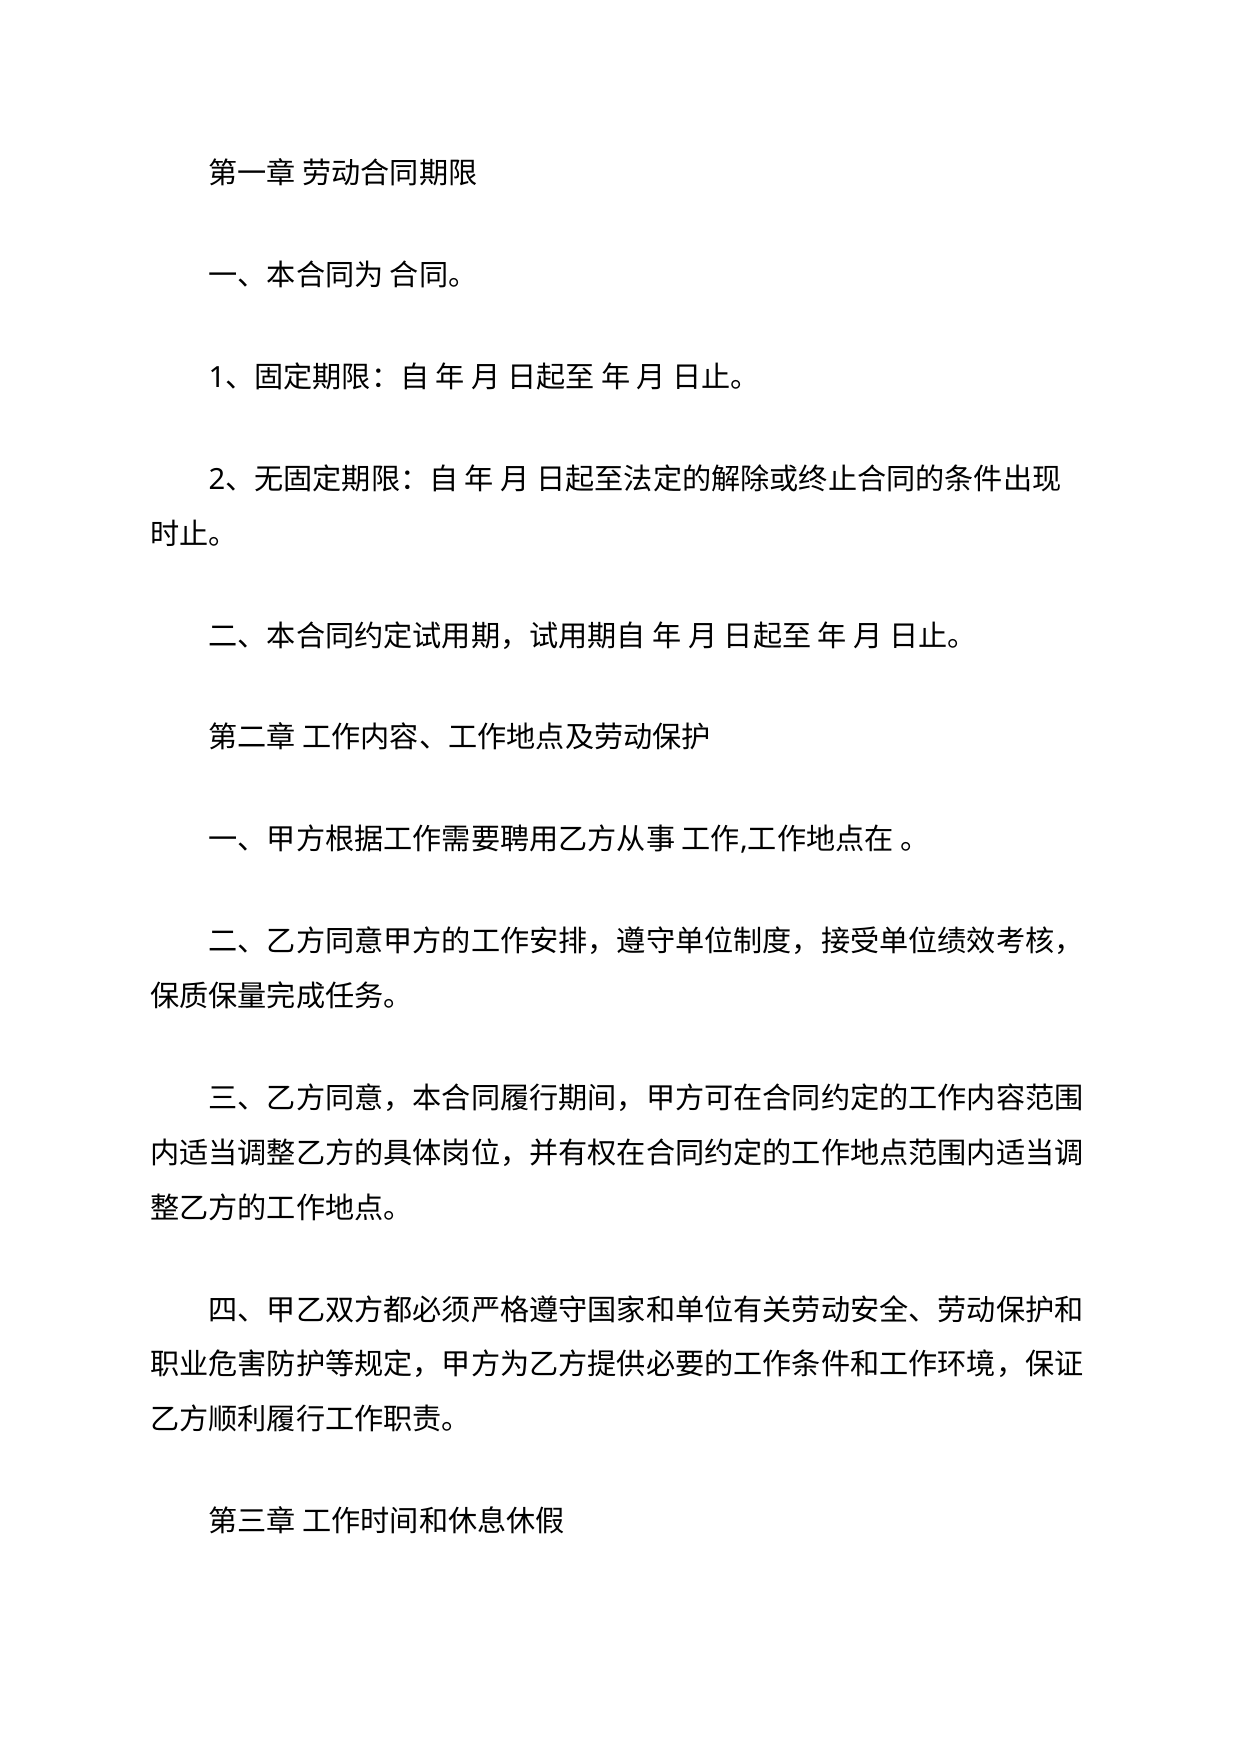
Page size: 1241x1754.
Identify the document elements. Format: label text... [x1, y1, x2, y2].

text 四、甲乙双方都必须严格遵守国家和单位有关劳动安全、劳动保护和职业危害防护等规定，甲方为乙方提供必要的工作条件和工作环境，保证乙方顺利履行工作职责。 [150, 1286, 1090, 1438]
text 第二章 工作内容、工作地点及劳动保护 [150, 714, 1090, 756]
text 一、本合同为 合同。 [150, 252, 1090, 294]
text 1、固定期限：自 年 月 日起至 年 月 日止。 [150, 353, 1090, 396]
text 一、甲方根据工作需要聘用乙方从事 工作,工作地点在 。 [150, 816, 1090, 858]
text 二、本合同约定试用期，试用期自 年 月 日起至 年 月 日止。 [150, 612, 1090, 654]
text 二、乙方同意甲方的工作安排，遵守单位制度，接受单位绩效考核，保质保量完成任务。 [150, 918, 1090, 1015]
text 三、乙方同意，本合同履行期间，甲方可在合同约定的工作内容范围内适当调整乙方的具体岗位，并有权在合同约定的工作地点范围内适当调整乙方的工作地点。 [150, 1074, 1090, 1227]
text 第一章 劳动合同期限 [150, 150, 1090, 192]
text 第三章 工作时间和休息休假 [150, 1498, 1090, 1540]
text 2、无固定期限：自 年 月 日起至法定的解除或终止合同的条件出现时止。 [150, 456, 1090, 553]
